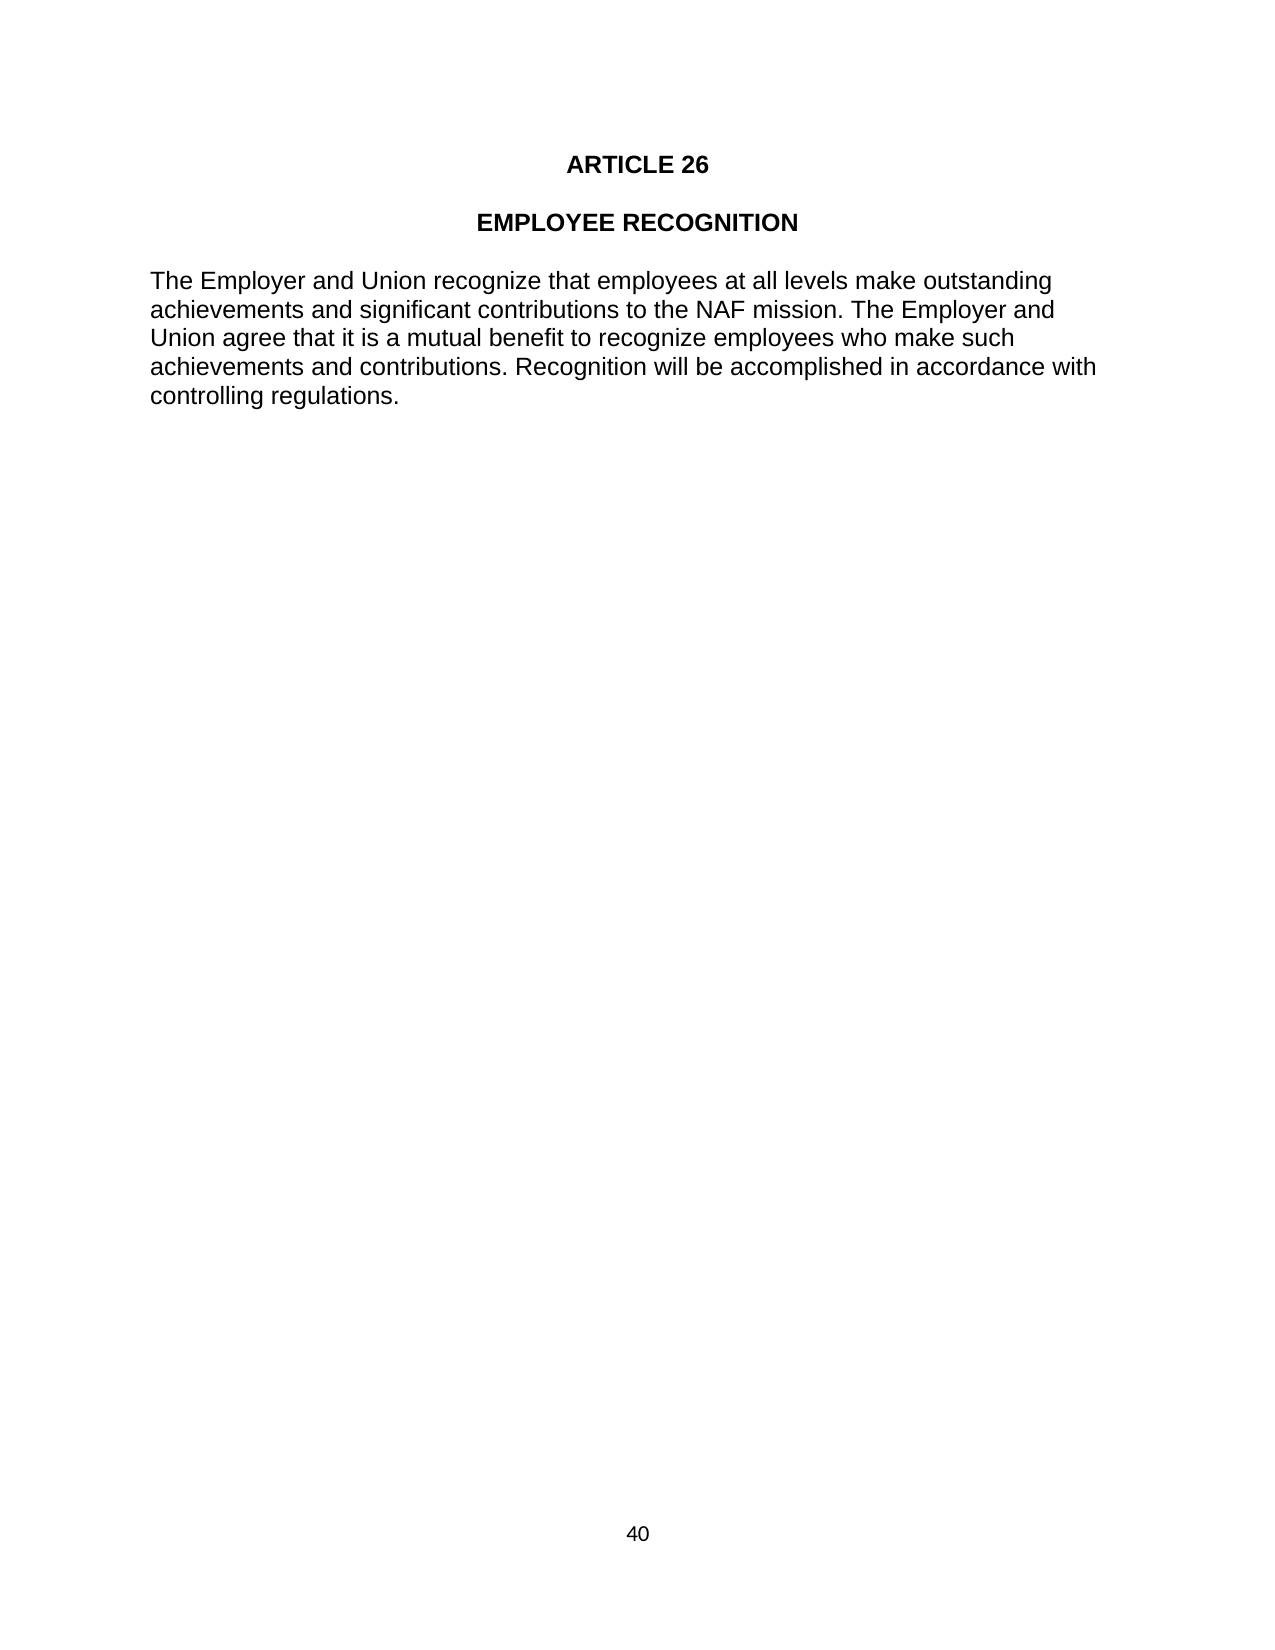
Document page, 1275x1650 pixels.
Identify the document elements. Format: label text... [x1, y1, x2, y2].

text ARTICLE 26 [150, 150, 1125, 179]
text The Employer and Union recognize that employees at all levels make outstanding achievements and significant contributions to the NAF mission. The Employer and Union agree that it is a mutual benefit to recognize employees who make such achievements and contributions. Recognition will be accomplished in accordance with controlling regulations. [150, 266, 1125, 409]
text EMPLOYEE RECOGNITION [150, 208, 1125, 237]
